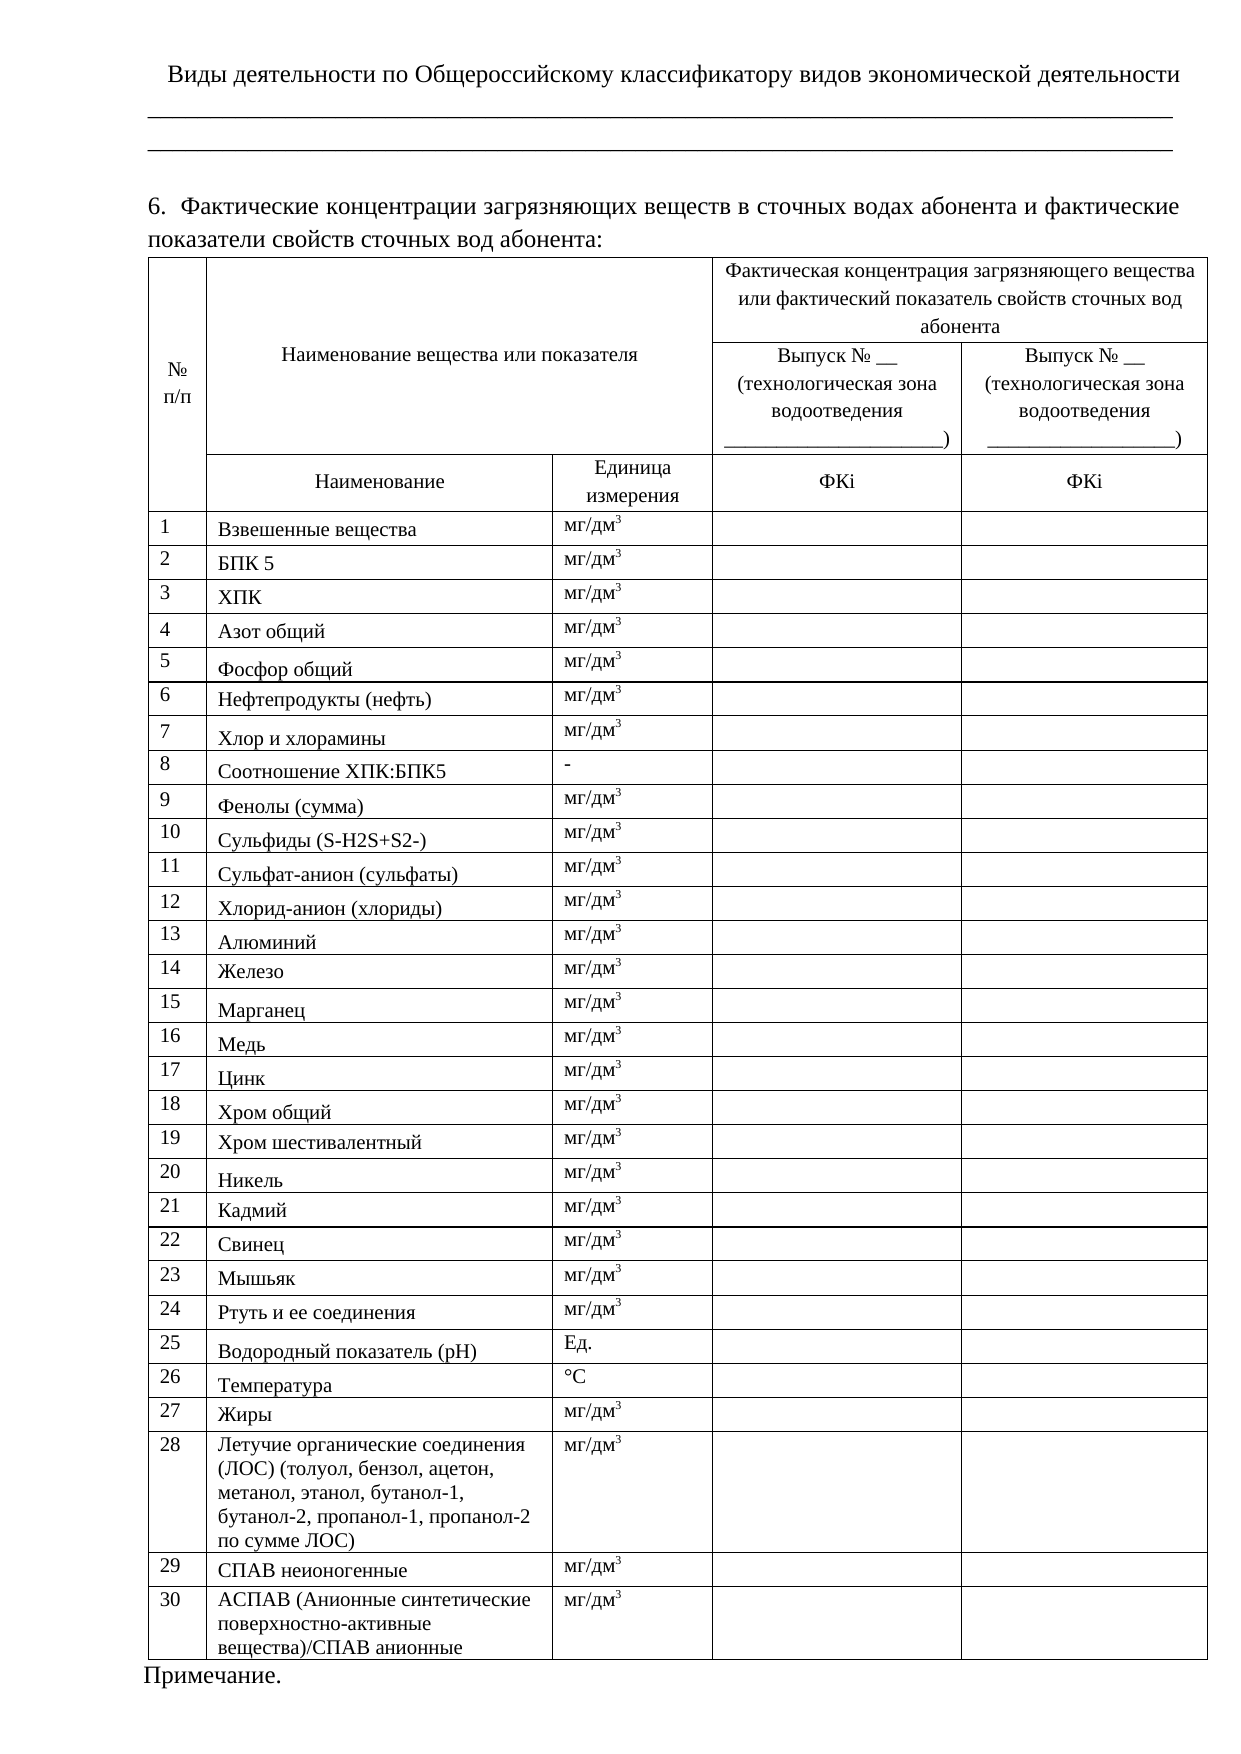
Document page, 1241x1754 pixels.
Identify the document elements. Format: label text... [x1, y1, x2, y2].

table_cell мг/дм3 [553, 955, 712, 988]
table_cell Цинк [207, 1057, 552, 1090]
table_cell мг/дм3 [553, 853, 712, 886]
table_cell [713, 989, 961, 1022]
table_cell [713, 921, 961, 954]
table_cell [962, 887, 1207, 920]
table_cell мг/дм3 [553, 785, 712, 818]
table_cell 19 [149, 1125, 206, 1158]
table_cell 25 [149, 1330, 206, 1363]
table_cell Ед. [553, 1330, 712, 1363]
table_cell [713, 1261, 961, 1294]
table_cell 17 [149, 1057, 206, 1090]
table_cell [713, 955, 961, 988]
table_cell мг/дм3 [553, 1296, 712, 1328]
table_cell мг/дм3 [553, 1057, 712, 1090]
table_header Наименование вещества или показателя [207, 258, 712, 454]
table_cell [713, 1553, 961, 1586]
table_cell Нефтепродукты (нефть) [207, 683, 552, 715]
table_cell мг/дм3 [553, 1125, 712, 1158]
table_cell - [553, 751, 712, 783]
table_cell [962, 1398, 1207, 1431]
table_cell мг/дм3 [553, 1432, 712, 1552]
table_cell [962, 580, 1207, 613]
table_cell 7 [149, 716, 206, 749]
table_cell [713, 546, 961, 579]
table_cell [962, 614, 1207, 647]
table_cell [962, 955, 1207, 988]
table_cell [713, 819, 961, 852]
table_cell [962, 853, 1207, 886]
table_cell [962, 1193, 1207, 1226]
table_cell [713, 580, 961, 613]
table_cell мг/дм3 [553, 1159, 712, 1192]
table_cell Соотношение ХПК:БПК5 [207, 751, 552, 783]
table_cell 30 [149, 1587, 206, 1659]
table_cell [713, 1159, 961, 1192]
table_cell мг/дм3 [553, 1398, 712, 1431]
table_cell [713, 751, 961, 783]
table_cell [713, 1057, 961, 1090]
table_cell мг/дм3 [553, 1023, 712, 1056]
table_cell 12 [149, 887, 206, 920]
table_cell мг/дм3 [553, 716, 712, 749]
table_cell Единица измерения [553, 455, 712, 511]
table_cell 4 [149, 614, 206, 647]
table_cell 16 [149, 1023, 206, 1056]
table_cell [713, 1330, 961, 1363]
table_cell мг/дм3 [553, 1261, 712, 1294]
table_cell [713, 1228, 961, 1260]
table_cell ФКi [713, 455, 961, 511]
table_cell [962, 1553, 1207, 1586]
table_cell [962, 1091, 1207, 1124]
table_cell Ртуть и ее соединения [207, 1296, 552, 1328]
table_cell Взвешенные вещества [207, 512, 552, 545]
table_cell 29 [149, 1553, 206, 1586]
table_cell СПАВ неионогенные [207, 1553, 552, 1586]
table_cell [962, 785, 1207, 818]
table_cell 20 [149, 1159, 206, 1192]
table_cell [962, 512, 1207, 545]
table_cell [962, 1296, 1207, 1328]
table_cell Алюминий [207, 921, 552, 954]
table_cell мг/дм3 [553, 1228, 712, 1260]
table_cell [713, 1364, 961, 1397]
table_cell мг/дм3 [553, 1091, 712, 1124]
table_cell мг/дм3 [553, 1587, 712, 1659]
table_cell мг/дм3 [553, 1553, 712, 1586]
text Виды деятельности по Общероссийскому классификатору видов экономической деятельности ____________________________________________________________________________________________________________________________________________________________________ [118, 59, 1181, 154]
table_cell [713, 1587, 961, 1659]
table_cell [962, 1364, 1207, 1397]
table_cell БПК 5 [207, 546, 552, 579]
table_cell [713, 1091, 961, 1124]
table_cell Водородный показатель (рН) [207, 1330, 552, 1363]
table_cell Железо [207, 955, 552, 988]
table_cell 10 [149, 819, 206, 852]
table_cell Наименование [207, 455, 552, 511]
table_cell 24 [149, 1296, 206, 1328]
table_cell [962, 1587, 1207, 1659]
table_cell 28 [149, 1432, 206, 1552]
table_cell мг/дм3 [553, 648, 712, 681]
table_cell [713, 683, 961, 715]
table_cell [962, 819, 1207, 852]
table_cell [713, 853, 961, 886]
table_cell АСПАВ (Анионные синтетические поверхностно-активные вещества)/СПАВ анионные [207, 1587, 552, 1659]
table_cell [713, 1023, 961, 1056]
table_cell [962, 1023, 1207, 1056]
table_cell [962, 546, 1207, 579]
text Примечание. [118, 1660, 1181, 1689]
table_cell [713, 614, 961, 647]
table_cell Медь [207, 1023, 552, 1056]
table_cell [962, 1261, 1207, 1294]
table_cell Свинец [207, 1228, 552, 1260]
table_cell Жиры [207, 1398, 552, 1431]
table_cell Хлорид-анион (хлориды) [207, 887, 552, 920]
table_cell 22 [149, 1228, 206, 1260]
table_cell [962, 1057, 1207, 1090]
table_header № п/п [149, 258, 206, 511]
table_cell [713, 887, 961, 920]
table_cell Марганец [207, 989, 552, 1022]
table_cell 5 [149, 648, 206, 681]
table_cell Кадмий [207, 1193, 552, 1226]
table_cell 26 [149, 1364, 206, 1397]
table_cell мг/дм3 [553, 512, 712, 545]
table_cell мг/дм3 [553, 921, 712, 954]
table_cell 2 [149, 546, 206, 579]
table_cell [962, 751, 1207, 783]
table_cell мг/дм3 [553, 1193, 712, 1226]
table_cell мг/дм3 [553, 580, 712, 613]
text 6. Фактические концентрации загрязняющих веществ в сточных водах абонента и фактические показатели свойств сточных вод абонента: [148, 191, 1181, 253]
table_cell °С [553, 1364, 712, 1397]
table_cell [713, 1125, 961, 1158]
table_header Фактическая концентрация загрязняющего вещества или фактический показатель свойств сточных вод абонента [713, 258, 1207, 342]
table_cell 6 [149, 683, 206, 715]
table_cell 23 [149, 1261, 206, 1294]
table_cell 1 [149, 512, 206, 545]
table_cell Хлор и хлорамины [207, 716, 552, 749]
table_cell 9 [149, 785, 206, 818]
table_cell 14 [149, 955, 206, 988]
table_cell мг/дм3 [553, 989, 712, 1022]
table_cell [713, 1193, 961, 1226]
table_cell [713, 1296, 961, 1328]
table_cell Фенолы (сумма) [207, 785, 552, 818]
table_cell 27 [149, 1398, 206, 1431]
table_cell [962, 921, 1207, 954]
table_cell 11 [149, 853, 206, 886]
table_cell 21 [149, 1193, 206, 1226]
table_cell [713, 716, 961, 749]
table_cell 8 [149, 751, 206, 783]
table_cell Хром шестивалентный [207, 1125, 552, 1158]
table_cell Никель [207, 1159, 552, 1192]
table_cell Выпуск № __ (технологическая зона водоотведения _____________________) [713, 343, 961, 454]
table_cell Мышьяк [207, 1261, 552, 1294]
table_cell [962, 1228, 1207, 1260]
table_cell Азот общий [207, 614, 552, 647]
table_cell мг/дм3 [553, 614, 712, 647]
table_cell [962, 1330, 1207, 1363]
table_cell Сульфиды (S-H2S+S2-) [207, 819, 552, 852]
table_cell 3 [149, 580, 206, 613]
table_cell Температура [207, 1364, 552, 1397]
table_cell ФКi [962, 455, 1207, 511]
table_cell [713, 648, 961, 681]
table_cell [962, 648, 1207, 681]
table_cell [962, 1125, 1207, 1158]
table_cell [962, 1159, 1207, 1192]
table_cell мг/дм3 [553, 887, 712, 920]
table_cell Хром общий [207, 1091, 552, 1124]
table_cell мг/дм3 [553, 683, 712, 715]
table_cell Летучие органические соединения (ЛОС) (толуол, бензол, ацетон, метанол, этанол, бутанол-1, бутанол-2, пропанол-1, пропанол-2 по сумме ЛОС) [207, 1432, 552, 1552]
table_cell [713, 1398, 961, 1431]
table_cell мг/дм3 [553, 546, 712, 579]
table_cell [713, 1432, 961, 1552]
table_cell мг/дм3 [553, 819, 712, 852]
table_cell 15 [149, 989, 206, 1022]
table_cell [962, 989, 1207, 1022]
table_cell [962, 683, 1207, 715]
table_cell [962, 716, 1207, 749]
table_cell ХПК [207, 580, 552, 613]
table_cell [713, 512, 961, 545]
table_cell 13 [149, 921, 206, 954]
table_cell [713, 785, 961, 818]
table_cell Фосфор общий [207, 648, 552, 681]
table_cell 18 [149, 1091, 206, 1124]
table_cell Сульфат-анион (сульфаты) [207, 853, 552, 886]
table_cell Выпуск № __ (технологическая зона водоотведения __________________) [962, 343, 1207, 454]
table_cell [962, 1432, 1207, 1552]
